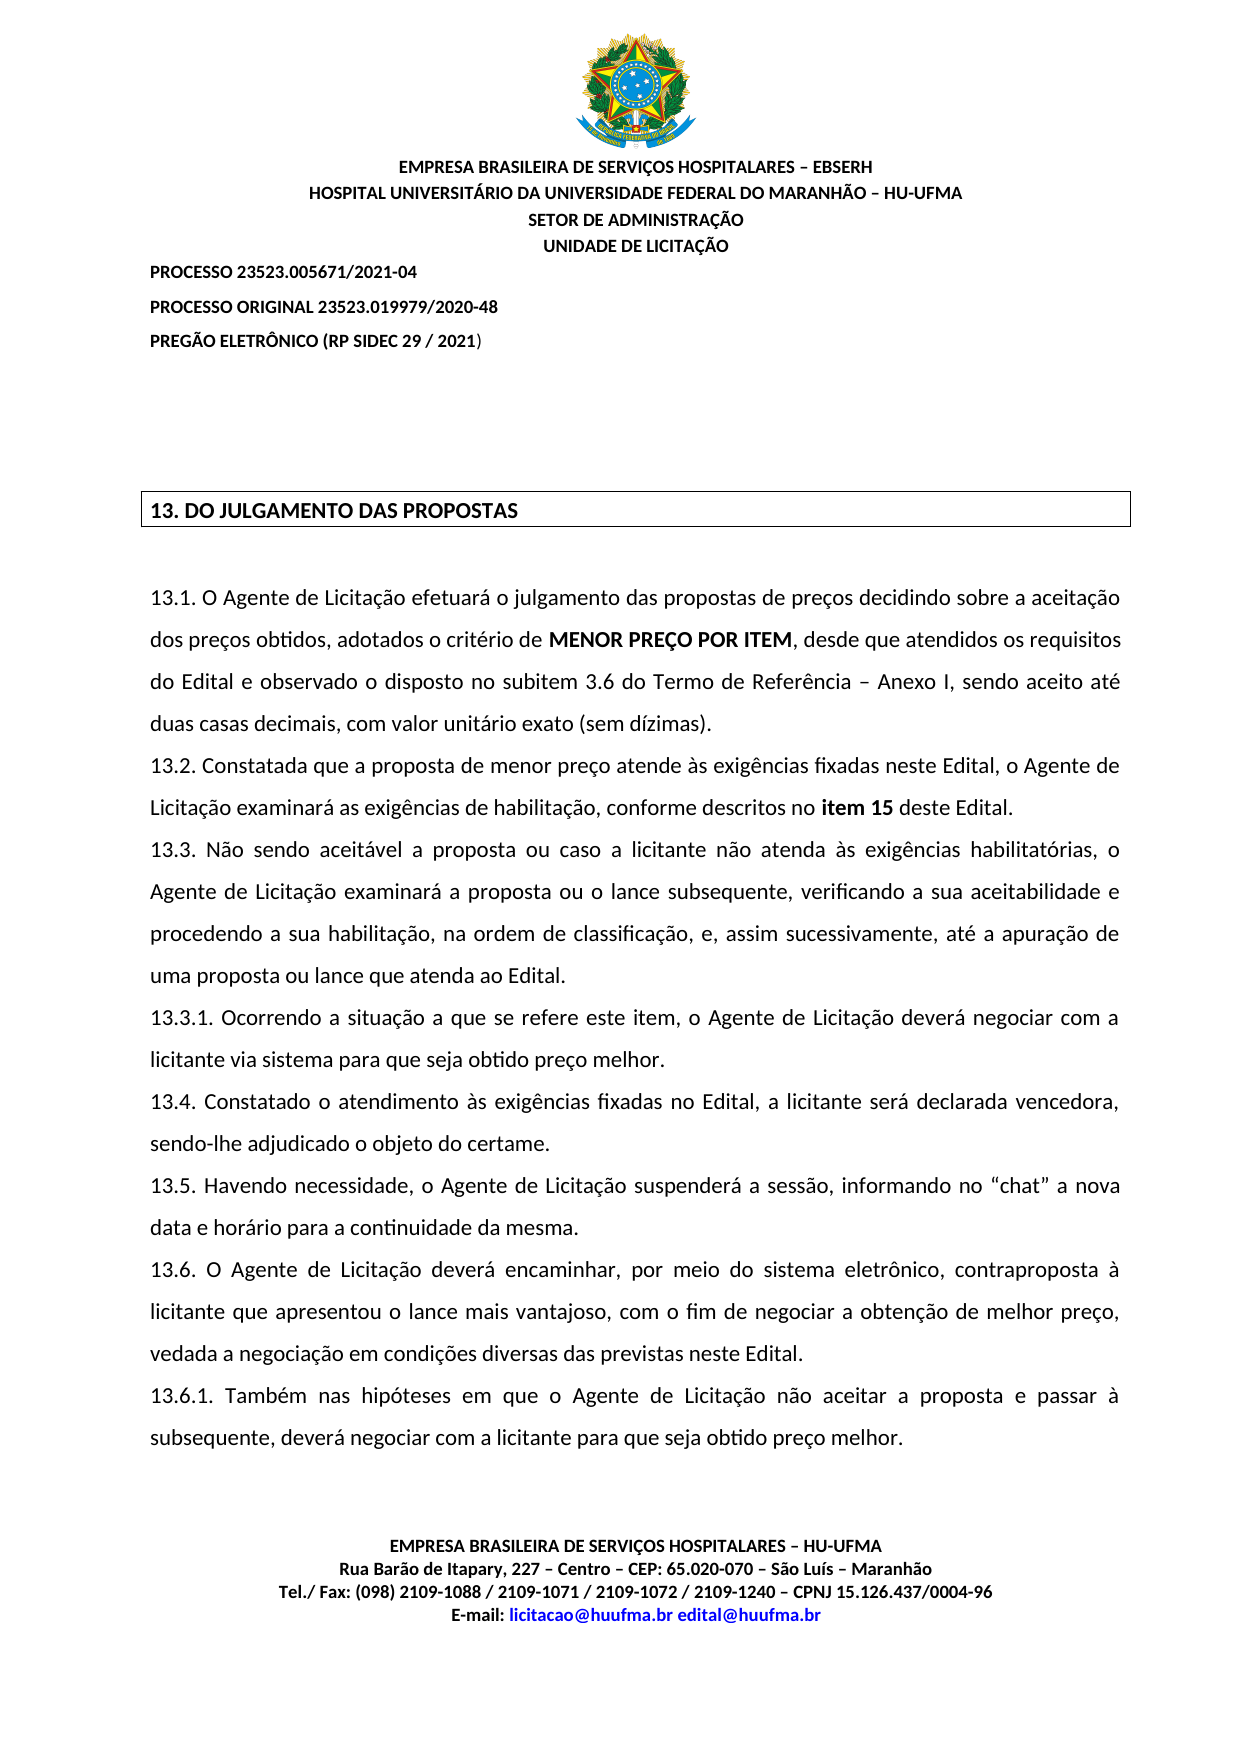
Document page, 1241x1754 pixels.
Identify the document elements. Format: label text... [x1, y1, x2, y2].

text 13.6. O Agente de Licitação deverá encaminhar, por meio do sistema eletrônico, contraproposta à licitante que apresentou o lance mais vantajoso, com o fim de negociar a obtenção de melhor preço, vedada a negociação em condições diversas das previstas neste Edital. [150, 1255, 1122, 1367]
text 13.3.1. Ocorrendo a situação a que se refere este item, o Agente de Licitação deverá negociar com a licitante via sistema para que seja obtido preço melhor. [150, 1003, 1122, 1073]
text 13.3. Não sendo aceitável a proposta ou caso a licitante não atenda às exigências habilitatórias, o Agente de Licitação examinará a proposta ou o lance subsequente, verificando a sua aceitabilidade e procedendo a sua habilitação, na ordem de classificação, e, assim sucessivamente, até a apuração de uma proposta ou lance que atenda ao Edital. [150, 835, 1122, 989]
text 13.1. O Agente de Licitação efetuará o julgamento das propostas de preços decidindo sobre a aceitação dos preços obtidos, adotados o critério de MENOR PREÇO POR ITEM, desde que atendidos os requisitos do Edital e observado o disposto no subitem 3.6 do Termo de Referência – Anexo I, sendo aceito até duas casas decimais, com valor unitário exato (sem dízimas). [150, 583, 1122, 737]
picture [571, 30, 701, 152]
text 13.4. Constatado o atendimento às exigências fixadas no Edital, a licitante será declarada vencedora, sendo-lhe adjudicado o objeto do certame. [150, 1087, 1122, 1157]
text 13.5. Havendo necessidade, o Agente de Licitação suspenderá a sessão, informando no “chat” a nova data e horário para a continuidade da mesma. [150, 1171, 1122, 1241]
text 13. DO JULGAMENTO DAS PROPOSTAS [142, 492, 1130, 526]
text 13.6.1. Também nas hipóteses em que o Agente de Licitação não aceitar a proposta e passar à subsequente, deverá negociar com a licitante para que seja obtido preço melhor. [150, 1381, 1122, 1451]
text 13.2. Constatada que a proposta de menor preço atende às exigências fixadas neste Edital, o Agente de Licitação examinará as exigências de habilitação, conforme descritos no item 15 deste Edital. [150, 751, 1122, 821]
